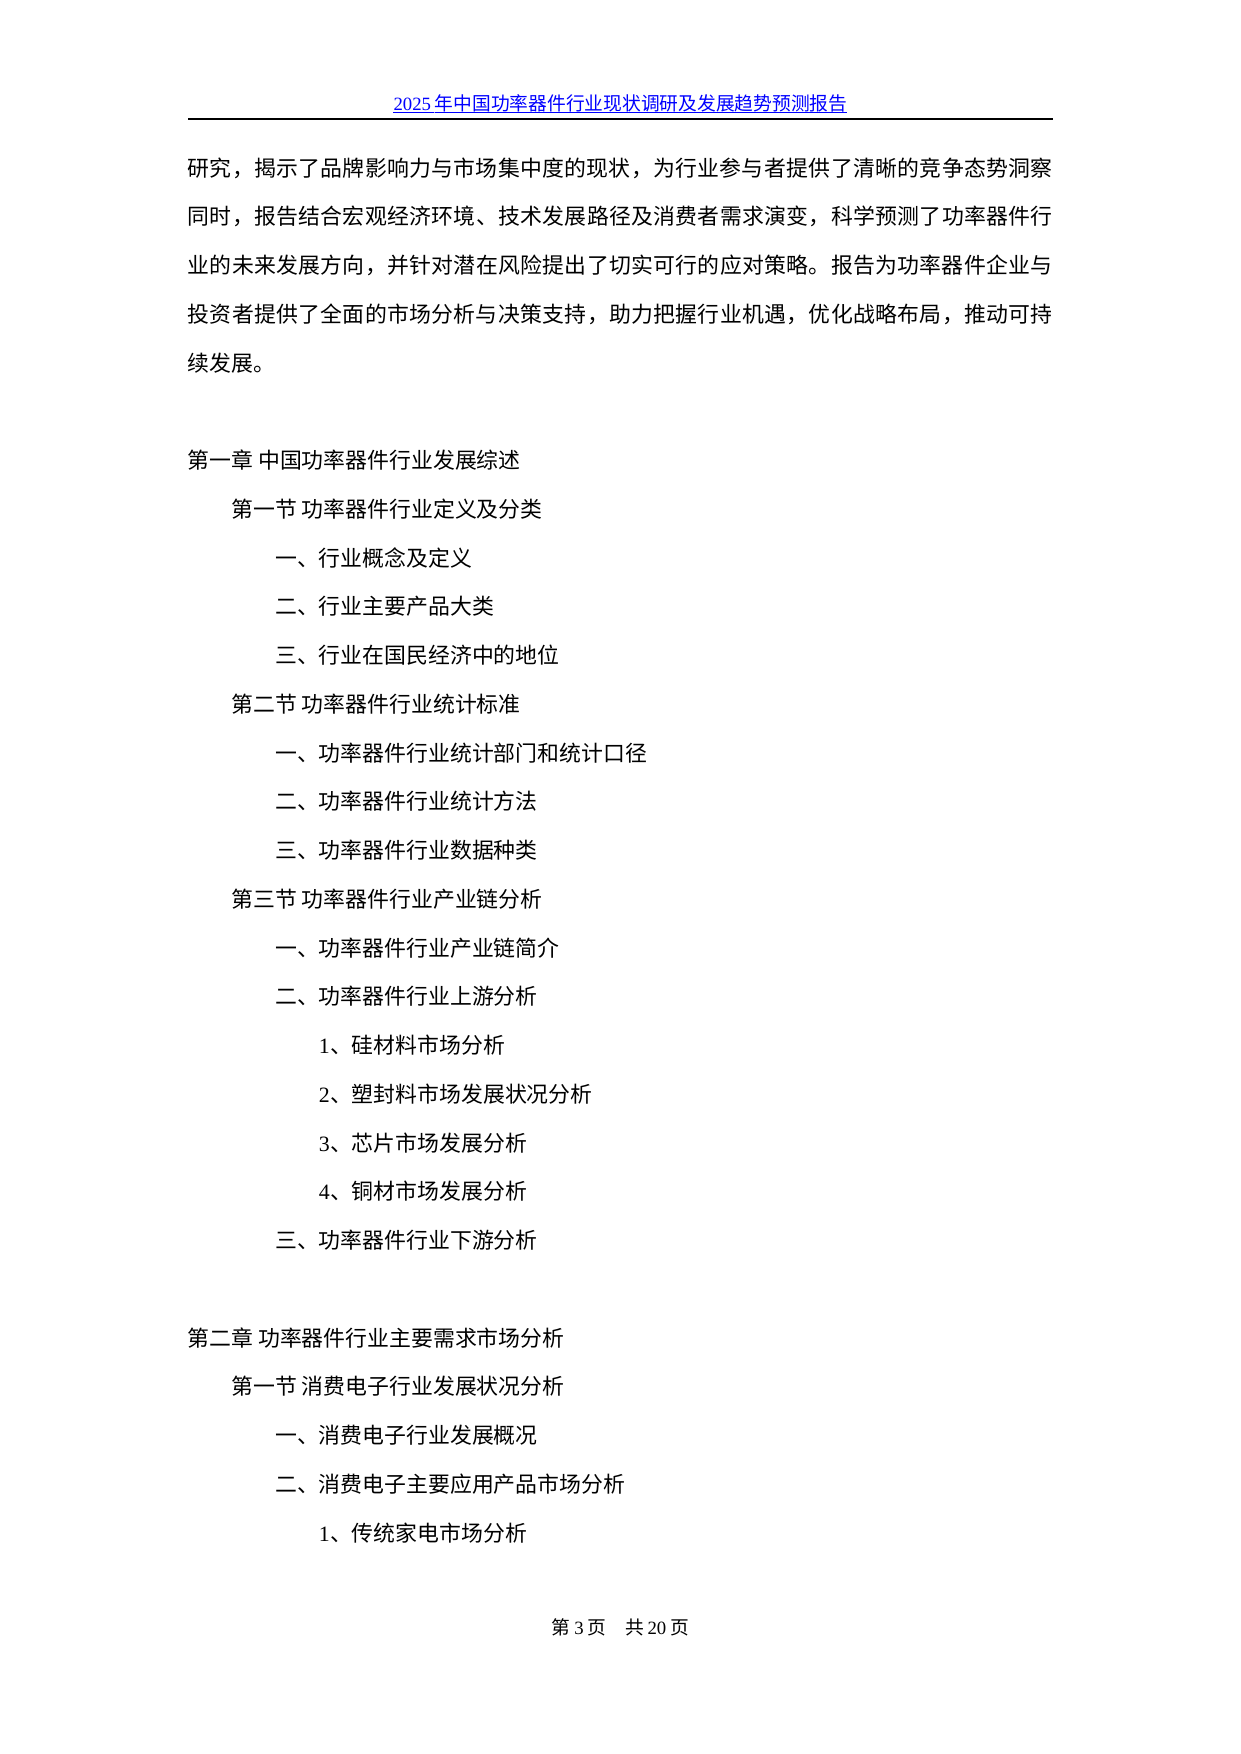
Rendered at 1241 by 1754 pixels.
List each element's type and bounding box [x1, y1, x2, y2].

text [187, 150, 1053, 1548]
